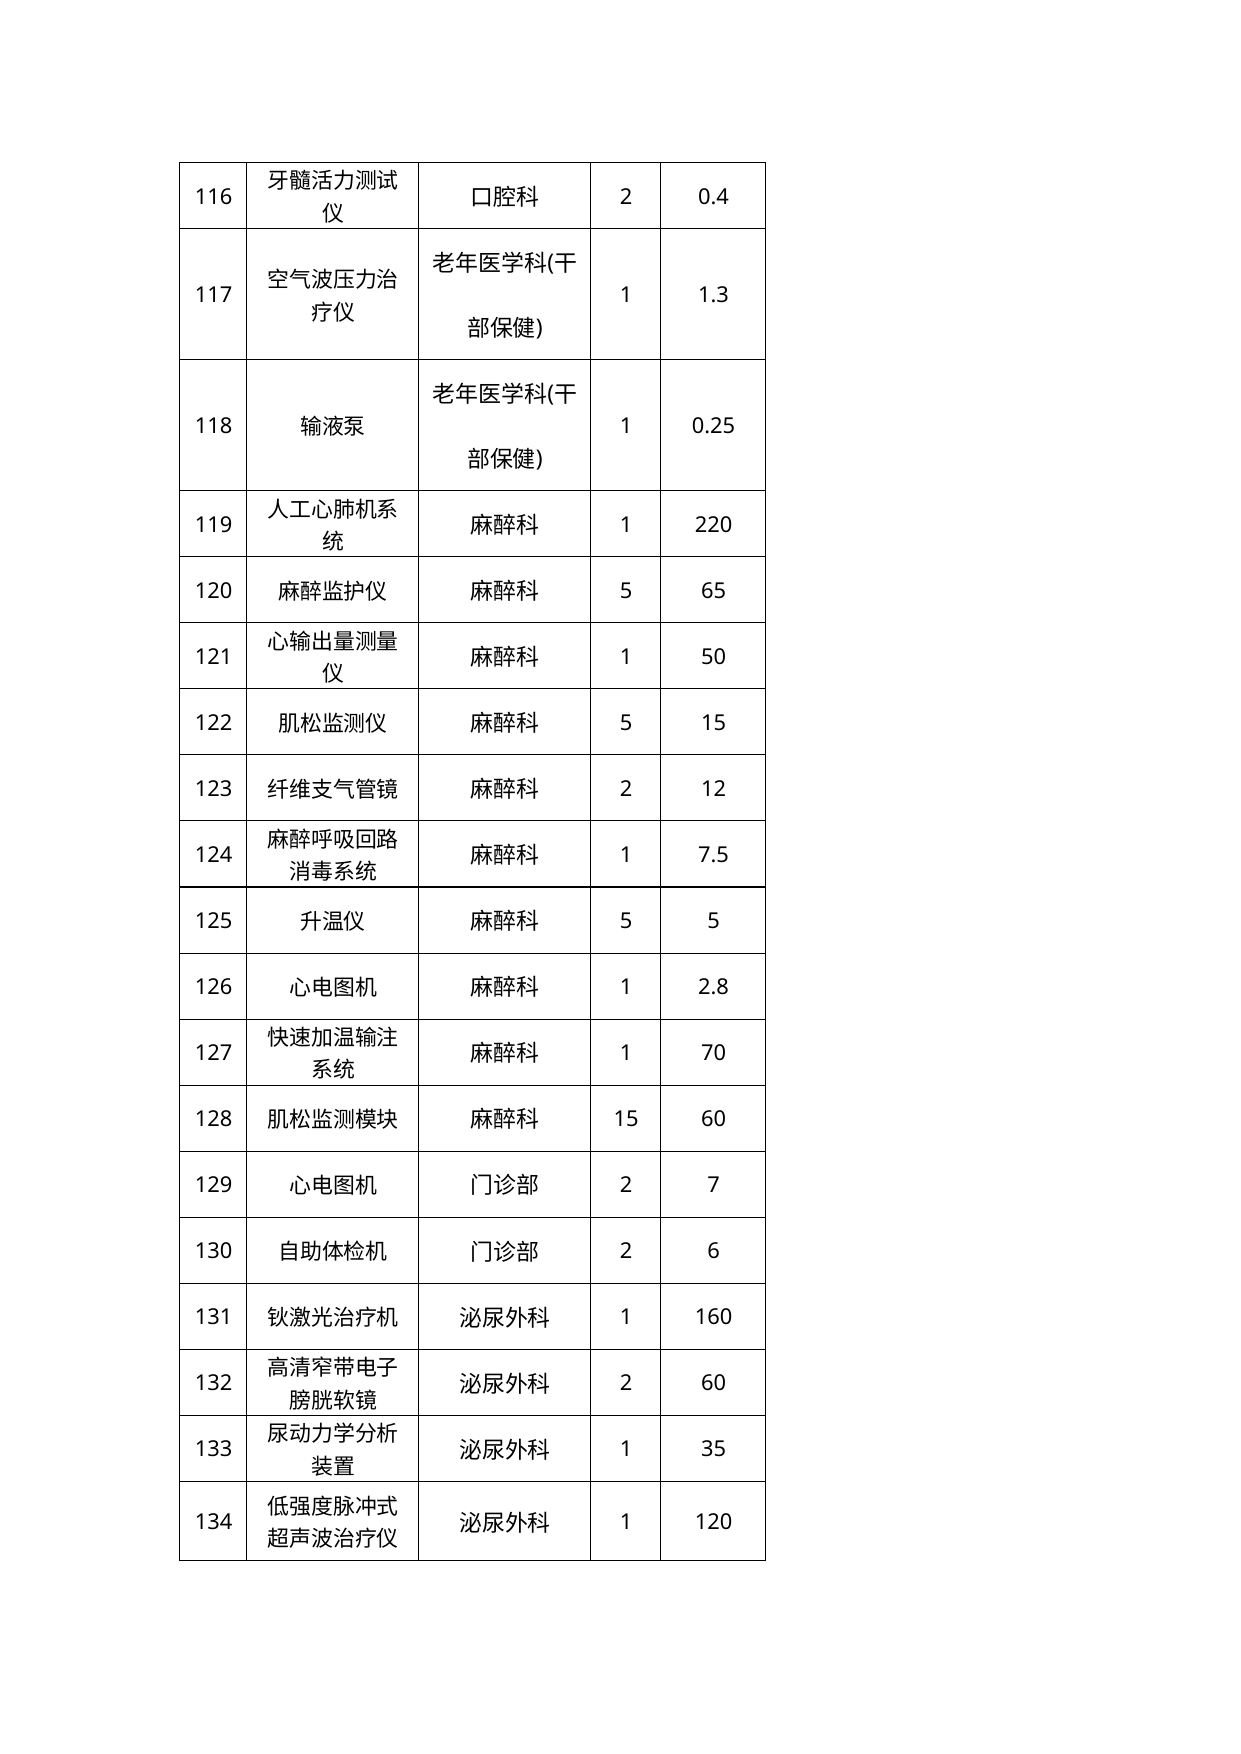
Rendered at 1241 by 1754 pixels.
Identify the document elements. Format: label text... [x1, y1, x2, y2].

table_cell 124 [180, 821, 246, 886]
table_cell 1 [591, 821, 660, 886]
table_cell 134 [180, 1482, 246, 1560]
table_cell 65 [661, 557, 765, 622]
table_cell 1 [591, 954, 660, 1018]
table_cell 117 [180, 229, 246, 359]
table_cell 快速加温输注系统 [247, 1020, 418, 1084]
table_cell 泌尿外科 [419, 1416, 590, 1481]
table_cell 5 [591, 557, 660, 622]
table_cell 麻醉科 [419, 491, 590, 556]
table_cell 麻醉科 [419, 557, 590, 622]
table_cell 麻醉监护仪 [247, 557, 418, 622]
table_cell 70 [661, 1020, 765, 1084]
table_cell 119 [180, 491, 246, 556]
table_cell 7 [661, 1152, 765, 1217]
table_cell 低强度脉冲式超声波治疗仪 [247, 1482, 418, 1560]
table_cell 自助体检机 [247, 1218, 418, 1283]
table_cell 麻醉科 [419, 1020, 590, 1084]
table_cell 126 [180, 954, 246, 1018]
table_cell 1 [591, 1284, 660, 1349]
table_cell 116 [180, 163, 246, 228]
table_cell 120 [180, 557, 246, 622]
table_cell 口腔科 [419, 163, 590, 228]
table_cell 泌尿外科 [419, 1482, 590, 1560]
table_cell 2 [591, 163, 660, 228]
table_cell 肌松监测模块 [247, 1086, 418, 1151]
table_cell 60 [661, 1350, 765, 1415]
table_cell 麻醉科 [419, 888, 590, 952]
table_cell 1 [591, 623, 660, 688]
table_cell 泌尿外科 [419, 1350, 590, 1415]
table_cell 1 [591, 229, 660, 359]
table_cell 128 [180, 1086, 246, 1151]
table_cell 麻醉科 [419, 623, 590, 688]
table_cell 纤维支气管镜 [247, 755, 418, 820]
table_cell 钬激光治疗机 [247, 1284, 418, 1349]
table_cell 麻醉科 [419, 954, 590, 1018]
table_cell 麻醉呼吸回路消毒系统 [247, 821, 418, 886]
table_cell 麻醉科 [419, 689, 590, 754]
table_cell 50 [661, 623, 765, 688]
table_cell 5 [591, 689, 660, 754]
table_cell 15 [661, 689, 765, 754]
table_cell 122 [180, 689, 246, 754]
table_cell 0.25 [661, 360, 765, 490]
table_cell 129 [180, 1152, 246, 1217]
table_cell 120 [661, 1482, 765, 1560]
table_cell 6 [661, 1218, 765, 1283]
table_cell 门诊部 [419, 1218, 590, 1283]
table_cell 心电图机 [247, 1152, 418, 1217]
table_cell 121 [180, 623, 246, 688]
table_cell 心输出量测量仪 [247, 623, 418, 688]
table_cell 60 [661, 1086, 765, 1151]
table_cell 老年医学科(干部保健) [419, 360, 590, 490]
table_cell 132 [180, 1350, 246, 1415]
table_cell 118 [180, 360, 246, 490]
table_cell 肌松监测仪 [247, 689, 418, 754]
table_cell 牙髓活力测试仪 [247, 163, 418, 228]
table_cell 输液泵 [247, 360, 418, 490]
table_cell 0.4 [661, 163, 765, 228]
table_cell 麻醉科 [419, 1086, 590, 1151]
table_cell 1 [591, 1482, 660, 1560]
table_cell 人工心肺机系统 [247, 491, 418, 556]
table_cell 麻醉科 [419, 755, 590, 820]
table_cell 门诊部 [419, 1152, 590, 1217]
table_cell 心电图机 [247, 954, 418, 1018]
table_cell 5 [591, 888, 660, 952]
table_cell 尿动力学分析装置 [247, 1416, 418, 1481]
table_cell 1.3 [661, 229, 765, 359]
table_cell 15 [591, 1086, 660, 1151]
table_cell 高清窄带电子膀胱软镜 [247, 1350, 418, 1415]
table_cell 麻醉科 [419, 821, 590, 886]
table_cell 升温仪 [247, 888, 418, 952]
table_cell 1 [591, 491, 660, 556]
table_cell 5 [661, 888, 765, 952]
table_cell 12 [661, 755, 765, 820]
table_cell 1 [591, 1020, 660, 1084]
table_cell 7.5 [661, 821, 765, 886]
table_cell 35 [661, 1416, 765, 1481]
table_cell 123 [180, 755, 246, 820]
table_cell 160 [661, 1284, 765, 1349]
table_cell 1 [591, 1416, 660, 1481]
table_cell 2 [591, 1218, 660, 1283]
table_cell 泌尿外科 [419, 1284, 590, 1349]
table_cell 127 [180, 1020, 246, 1084]
table_cell 133 [180, 1416, 246, 1481]
table_cell 1 [591, 360, 660, 490]
table_cell 2 [591, 755, 660, 820]
table_cell 220 [661, 491, 765, 556]
table_cell 130 [180, 1218, 246, 1283]
table_cell 131 [180, 1284, 246, 1349]
table_cell 2 [591, 1350, 660, 1415]
table_cell 老年医学科(干部保健) [419, 229, 590, 359]
table_cell 空气波压力治疗仪 [247, 229, 418, 359]
table_cell 2.8 [661, 954, 765, 1018]
table_cell 125 [180, 888, 246, 952]
table_cell 2 [591, 1152, 660, 1217]
